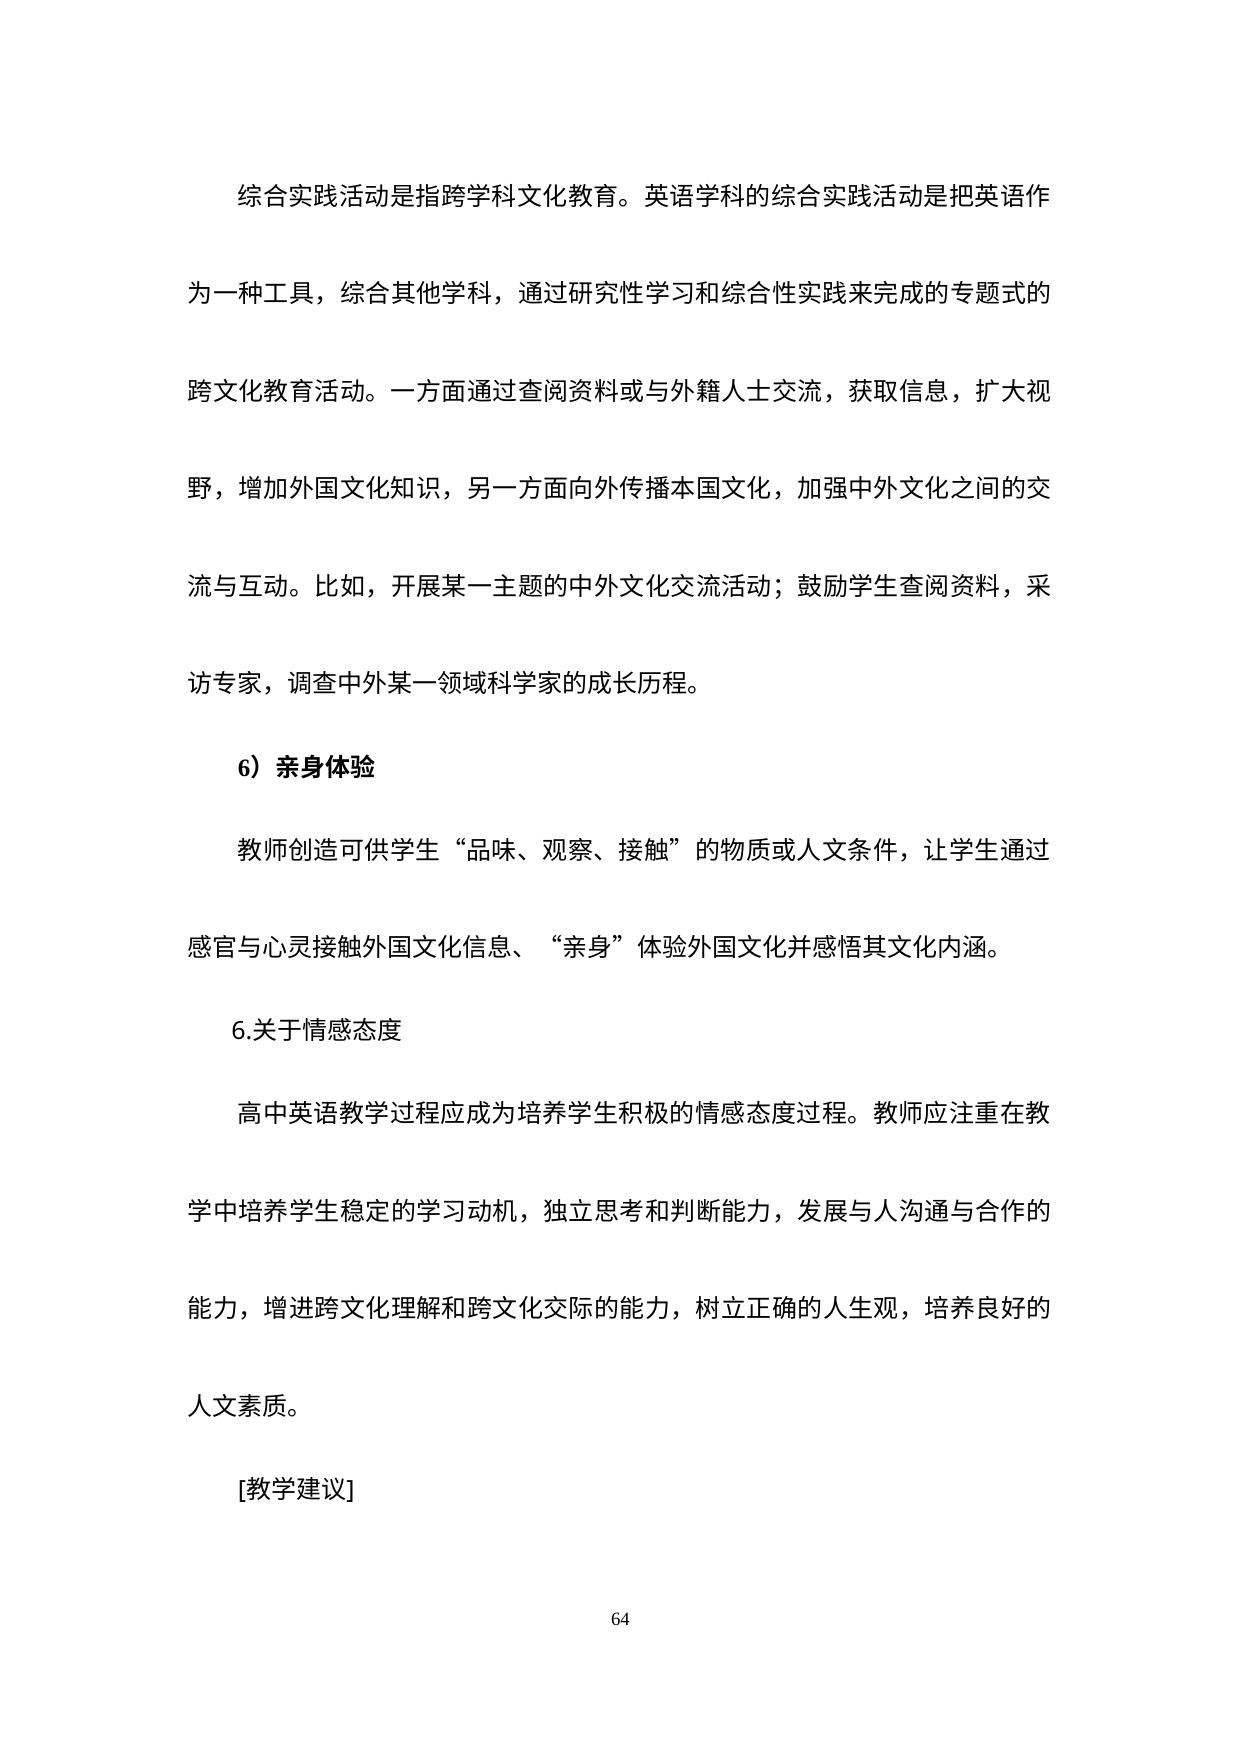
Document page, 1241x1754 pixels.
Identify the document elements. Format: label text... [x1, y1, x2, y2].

text 综合实践活动是指跨学科文化教育。英语学科的综合实践活动是把英语作为一种工具，综合其他学科，通过研究性学习和综合性实践来完成的专题式的跨文化教育活动。一方面通过查阅资料或与外籍人士交流，获取信息，扩大视野，增加外国文化知识，另一方面向外传播本国文化，加强中外文化之间的交流与互动。比如，开展某一主题的中外文化交流活动；鼓励学生查阅资料，采访专家，调查中外某一领域科学家的成长历程。 [187, 162, 1053, 714]
text 6）亲身体验 [187, 733, 1053, 798]
text 教师创造可供学生“品味、观察、接触”的物质或人文条件，让学生通过感官与心灵接触外国文化信息、“亲身”体验外国文化并感悟其文化内涵。 [187, 816, 1053, 978]
text 高中英语教学过程应成为培养学生积极的情感态度过程。教师应注重在教学中培养学生稳定的学习动机，独立思考和判断能力，发展与人沟通与合作的能力，增进跨文化理解和跨文化交际的能力，树立正确的人生观，培养良好的人文素质。 [187, 1079, 1053, 1437]
text 6.关于情感态度 [187, 996, 1053, 1061]
text [教学建议] [187, 1455, 1053, 1520]
